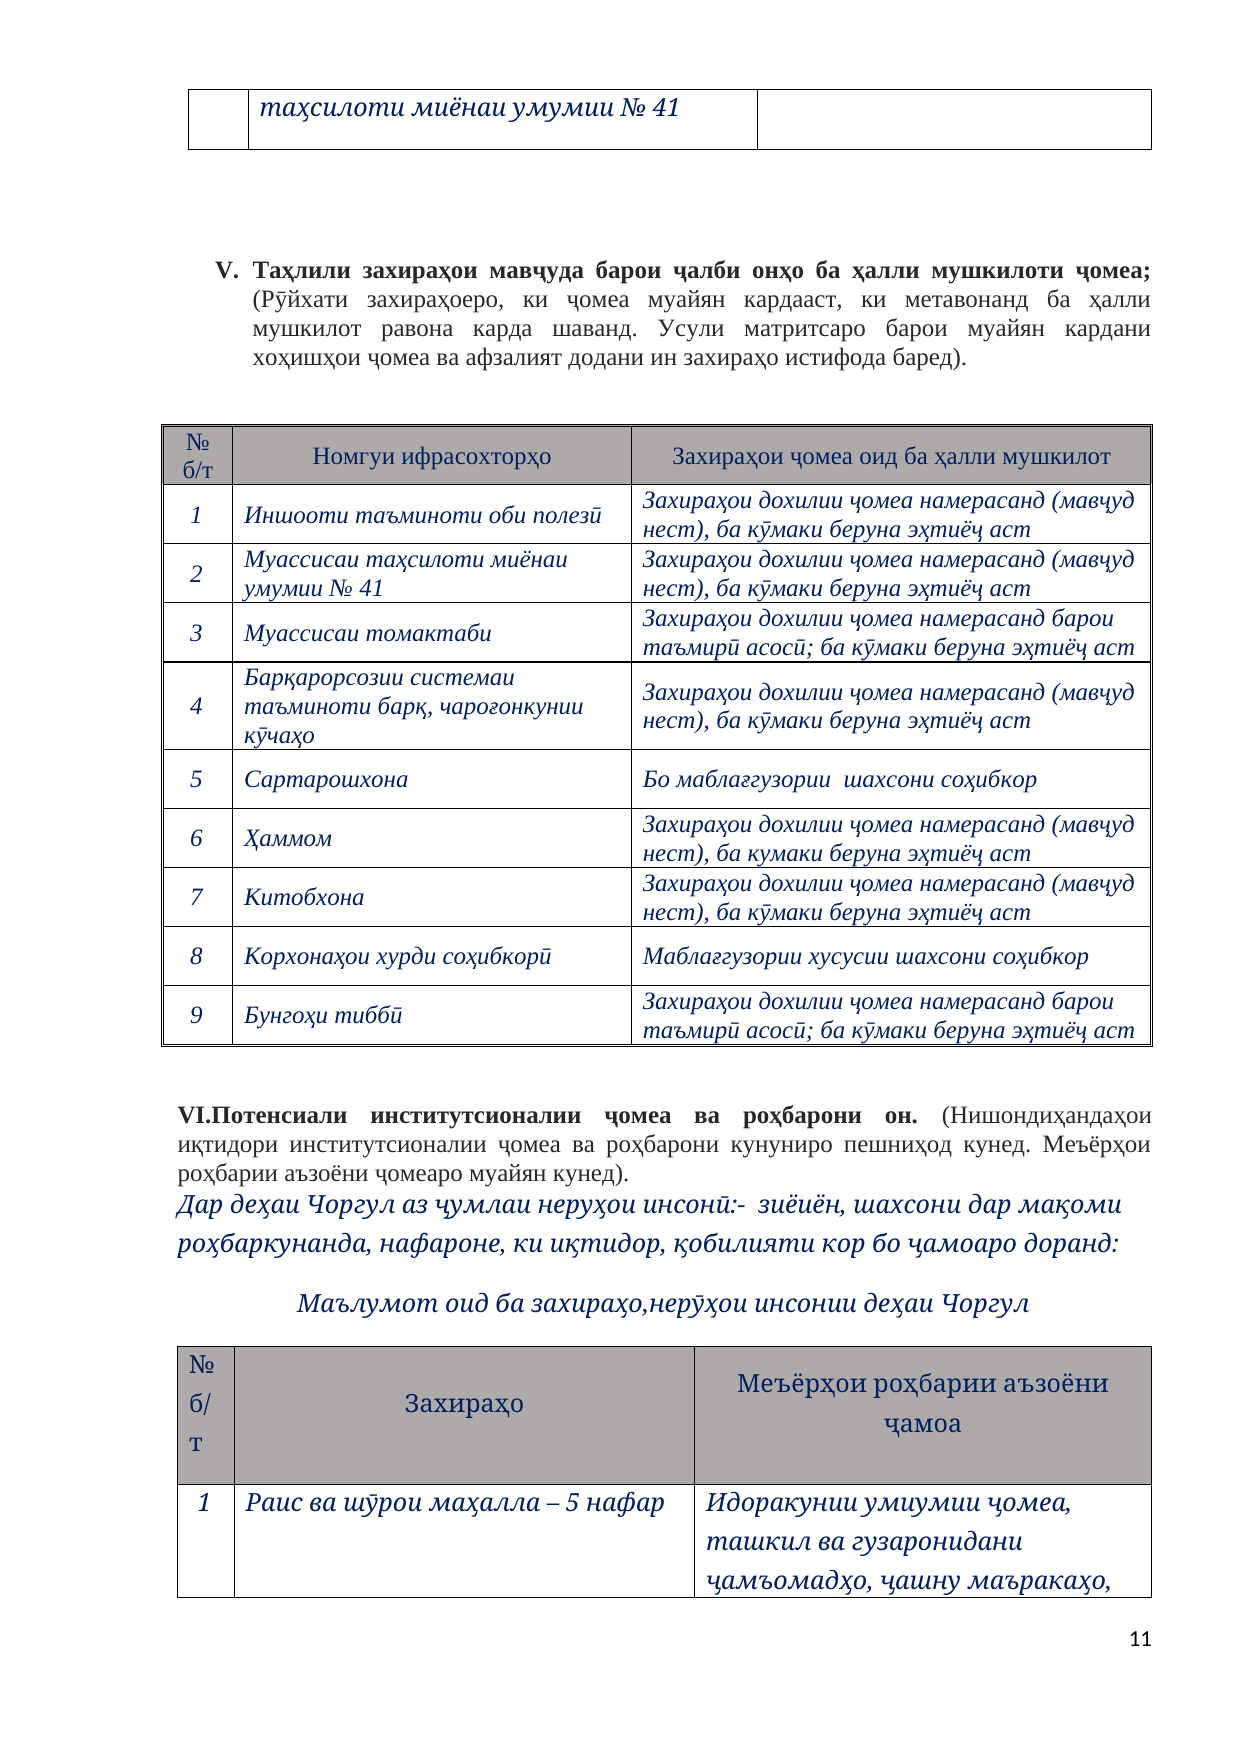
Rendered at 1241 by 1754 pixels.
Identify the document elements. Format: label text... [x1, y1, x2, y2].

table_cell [249, 90, 757, 148]
table_header Захираҳо [235, 1347, 694, 1484]
table_cell 5 [164, 750, 232, 808]
table_header Меъёрҳои роҳбарии аъзоёни ҷамоа [695, 1347, 1151, 1484]
text Дар деҳаи Чоргул аз ҷумлаи неруҳои инсонӣ:- зиёиён, шахсони дар мақоми роҳбаркунанда, нафароне, ки иқтидор, қобилияти кор бо ҷамоаро доранд: [177, 1186, 1152, 1259]
table_cell 1 [178, 1485, 234, 1597]
table_cell 9 [164, 986, 232, 1044]
table_cell Бунгоҳи тиббӣ [233, 986, 631, 1044]
table_header Захираҳои ҷомеа оид ба ҳалли мушкилот [632, 427, 1150, 484]
table_cell 2 [189, 90, 248, 148]
table_cell 1 [164, 485, 232, 543]
text Маълумот оид ба захираҳо,нерӯҳои инсонии деҳаи Чоргул [177, 1286, 1152, 1319]
table_cell Муассисаи таҳсилоти миёнаи умумии № 41 [233, 544, 631, 602]
table_cell Захираҳои дохилии ҷомеа намерасанд (мавҷуд нест), ба кӯмаки беруна эҳтиёҷ аст [632, 485, 1150, 543]
table_cell 4 [164, 663, 232, 749]
table_cell Захираҳои дохилии ҷомеа намерасанд (мавҷуд нест), ба кумаки беруна эҳтиёҷ аст [632, 809, 1150, 867]
table_cell Корхонаҳои хурди соҳибкорӣ [233, 927, 631, 985]
table_cell 8 [164, 927, 232, 985]
table_cell Муассисаи томактаби [233, 603, 631, 661]
table_cell Захираҳои дохилии ҷомеа намерасанд (мавҷуд нест), ба кӯмаки беруна эҳтиёҷ аст [632, 663, 1150, 749]
table_cell Захираҳои дохилии ҷомеа намерасанд (мавҷуд нест), ба кӯмаки беруна эҳтиёҷ аст [632, 544, 1150, 602]
table_cell Бо маблағгузории шахсони соҳибкор [632, 750, 1150, 808]
table_cell Захираҳои дохилии ҷомеа намерасанд барои таъмирӣ асосӣ; ба кӯмаки беруна эҳтиёҷ аст [632, 603, 1150, 661]
table_header № б/т [178, 1347, 234, 1484]
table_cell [695, 1485, 1151, 1597]
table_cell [758, 90, 1151, 148]
table_cell Захираҳои дохилии ҷомеа намерасанд барои таъмирӣ асосӣ; ба кӯмаки беруна эҳтиёҷ аст [632, 986, 1150, 1044]
table_cell Ҳаммом [233, 809, 631, 867]
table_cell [235, 1485, 694, 1597]
table_cell Китобхона [233, 868, 631, 926]
table_header № б/т [164, 427, 232, 484]
table_cell Захираҳои дохилии ҷомеа намерасанд (мавҷуд нест), ба кӯмаки беруна эҳтиёҷ аст [632, 868, 1150, 926]
table_cell Сартарошхона [233, 750, 631, 808]
table_cell Иншооти таъминоти оби полезӣ [233, 485, 631, 543]
table_cell 6 [164, 809, 232, 867]
table_header Номгуи ифрасохторҳо [233, 427, 631, 484]
table_cell 3 [164, 603, 232, 661]
table_cell 7 [164, 868, 232, 926]
table_cell 2 [164, 544, 232, 602]
subtitle Таҳлили захираҳои мавҷуда барои ҷалби онҳо ба ҳалли мушкилоти ҷомеа; (Рӯйхати захираҳоеро, ки ҷомеа муайян кардааст, ки метавонанд ба ҳалли мушкилот равона карда шаванд. Усули матритсаро барои муайян кардани хоҳишҳои ҷомеа ва афзалият додани ин захираҳо истифода баред). [215, 256, 1152, 371]
subtitle VI.Потенсиали институтсионалии ҷомеа ва роҳбарони он. (Нишондиҳандаҳои иқтидори институтсионалии ҷомеа ва роҳбарони кунуниро пешниҳод кунед. Меъёрҳои роҳбарии аъзоёни ҷомеаро муайян кунед). [177, 1100, 1152, 1186]
table_cell Барқарорсозии системаи таъминоти барқ, чароғонкунии кӯчаҳо [233, 663, 631, 749]
table_cell Маблағгузории хусусии шахсони соҳибкор [632, 927, 1150, 985]
